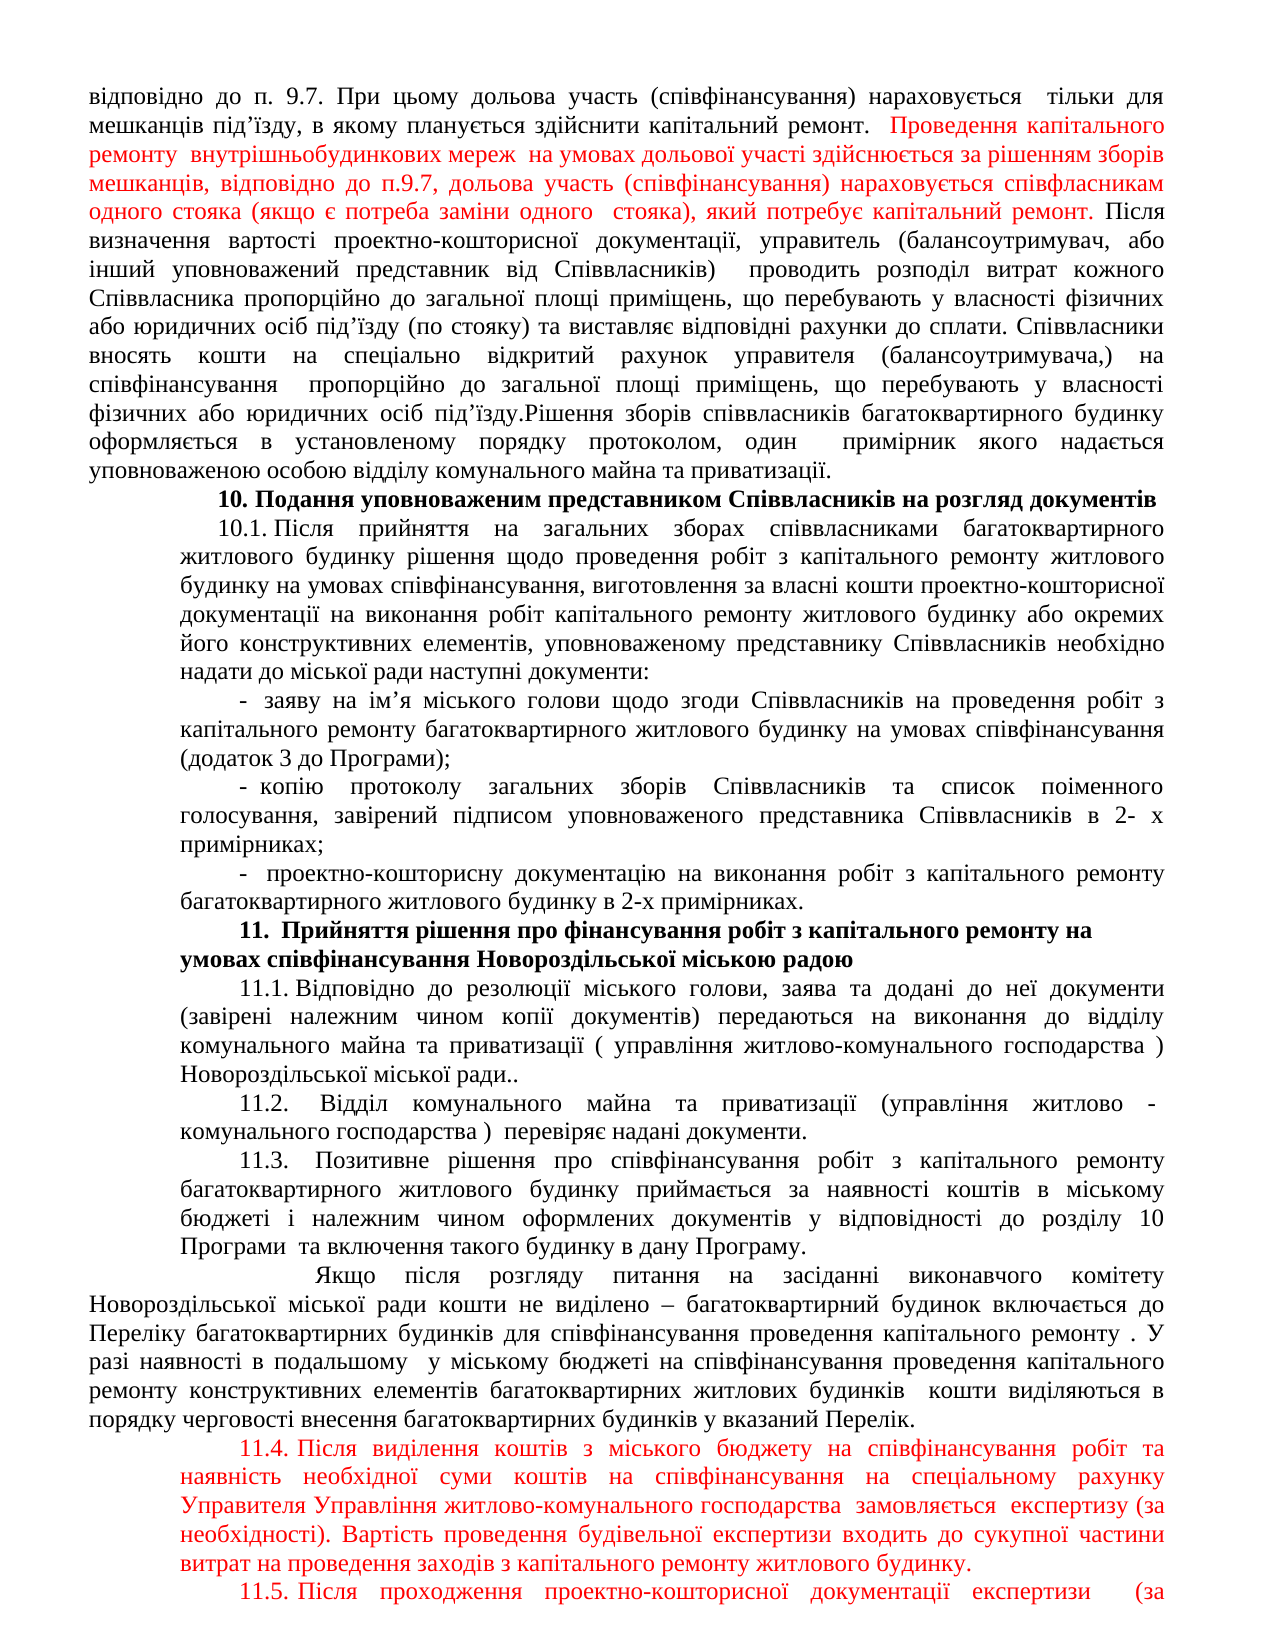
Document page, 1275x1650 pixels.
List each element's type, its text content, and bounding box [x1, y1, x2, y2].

list Відділ комунального майна та приватизації (управління житлово - комунального господарства ) перевіряє надані документи. [180, 1088, 1157, 1145]
text Якщо після розгляду питання на засіданні виконавчого комітету Новороздільської міської ради кошти не виділено – багатоквартирний будинок включається до Переліку багатоквартирних будинків для співфінансування проведення капітального ремонту . У разі наявності в подальшому у міському бюджеті на співфінансування проведення капітального ремонту конструктивних елементів багатоквартирних житлових будинків кошти виділяються в порядку черговості внесення багатоквартирних будинків у вказаний Перелік. [89, 1260, 1165, 1433]
list Прийняття рішення про фінансування робіт з капітального ремонту на умовах співфінансування Новороздільської міською радою [180, 915, 1164, 973]
list Після прийняття на загальних зборах співвласниками багатоквартирного житлового будинку рішення щодо проведення робіт з капітального ремонту житлового будинку на умовах співфінансування, виготовлення за власні кошти проектно-кошторисної документації на виконання робіт капітального ремонту житлового будинку або окремих його конструктивних елементів, уповноваженому представнику Співвласників необхідно надати до міської ради наступні документи: [180, 513, 1165, 685]
list Подання уповноваженим представником Співвласників на розгляд документів [217, 484, 1216, 513]
list Позитивне рішення про співфінансування робіт з капітального ремонту багатоквартирного житлового будинку приймається за наявності коштів в міському бюджеті і належним чином оформлених документів у відповідності до розділу 10 Програми та включення такого будинку в дану Програму. [180, 1145, 1165, 1260]
list Після виділення коштів з міського бюджету на співфінансування робіт та наявність необхідної суми коштів на співфінансування на спеціальному рахунку Управителя Управління житлово-комунального господарства замовляється експертизу (за необхідності). Вартість проведення будівельної експертизи входить до сукупної частини витрат на проведення заходів з капітального ремонту житлового будинку. [180, 1433, 1166, 1576]
list Відповідно до резолюції міського голови, заява та додані до неї документи (завірені належним чином копії документів) передаються на виконання до відділу комунального майна та приватизації ( управління житлово-комунального господарства ) Новороздільської міської ради.. [180, 973, 1165, 1088]
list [180, 1576, 1165, 1605]
list копію протоколу загальних зборів Співвласників та список поіменного голосування, завірений підписом уповноваженого представника Співвласників в 2- х примірниках; [180, 771, 1164, 858]
list заяву на ім’я міського голови щодо згоди Співвласників на проведення робіт з капітального ремонту багатоквартирного житлового будинку на умовах співфінансування (додаток 3 до Програми); [180, 685, 1165, 771]
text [89, 81, 1165, 484]
list проектно-кошторисну документацію на виконання робіт з капітального ремонту багатоквартирного житлового будинку в 2-х примірниках. [180, 858, 1166, 915]
